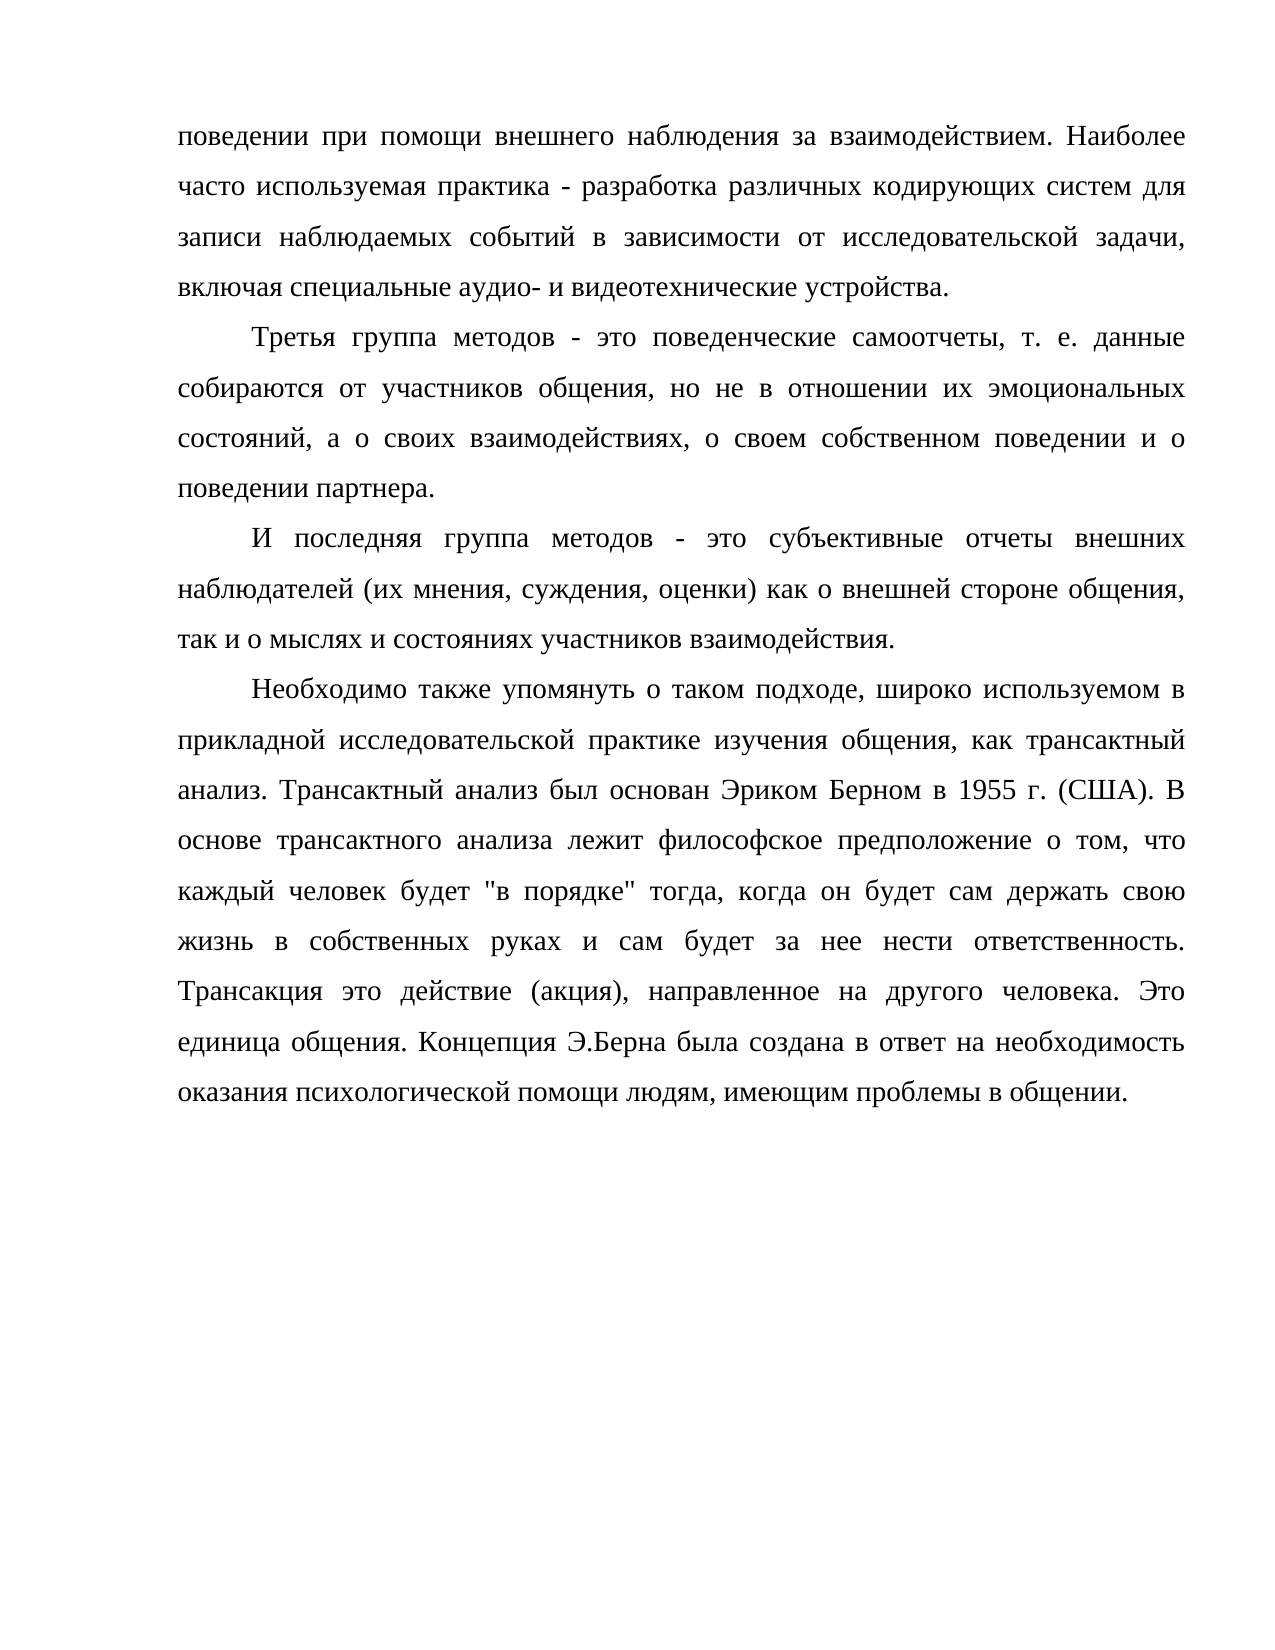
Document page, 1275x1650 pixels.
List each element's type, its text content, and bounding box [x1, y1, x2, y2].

text И последняя группа методов - это субъективные отчеты внешних наблюдателей (их мнения, суждения, оценки) как о внешней стороне общения, так и о мыслях и состояниях участников взаимодействия. [177, 521, 1186, 655]
text Необходимо также упомянуть о таком подходе, широко используемом в прикладной исследовательской практике изучения общения, как трансактный анализ. Трансактный анализ был основан Эриком Берном в 1955 г. (США). В основе трансактного анализа лежит философское предположение о том, что каждый человек будет "в порядке" тогда, когда он будет сам держать свою жизнь в собственных руках и сам будет за нее нести ответственность. Трансакция это действие (акция), направленное на другого человека. Это единица общения. Концепция Э.Берна была создана в ответ на необходимость оказания психологической помощи людям, имеющим проблемы в общении. [177, 672, 1186, 1108]
text Третья группа методов - это поведенческие самоотчеты, т. е. данные собираются от участников общения, но не в отношении их эмоциональных состояний, а о своих взаимодействиях, о своем собственном поведении и о поведении партнера. [177, 319, 1186, 504]
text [177, 118, 1186, 303]
